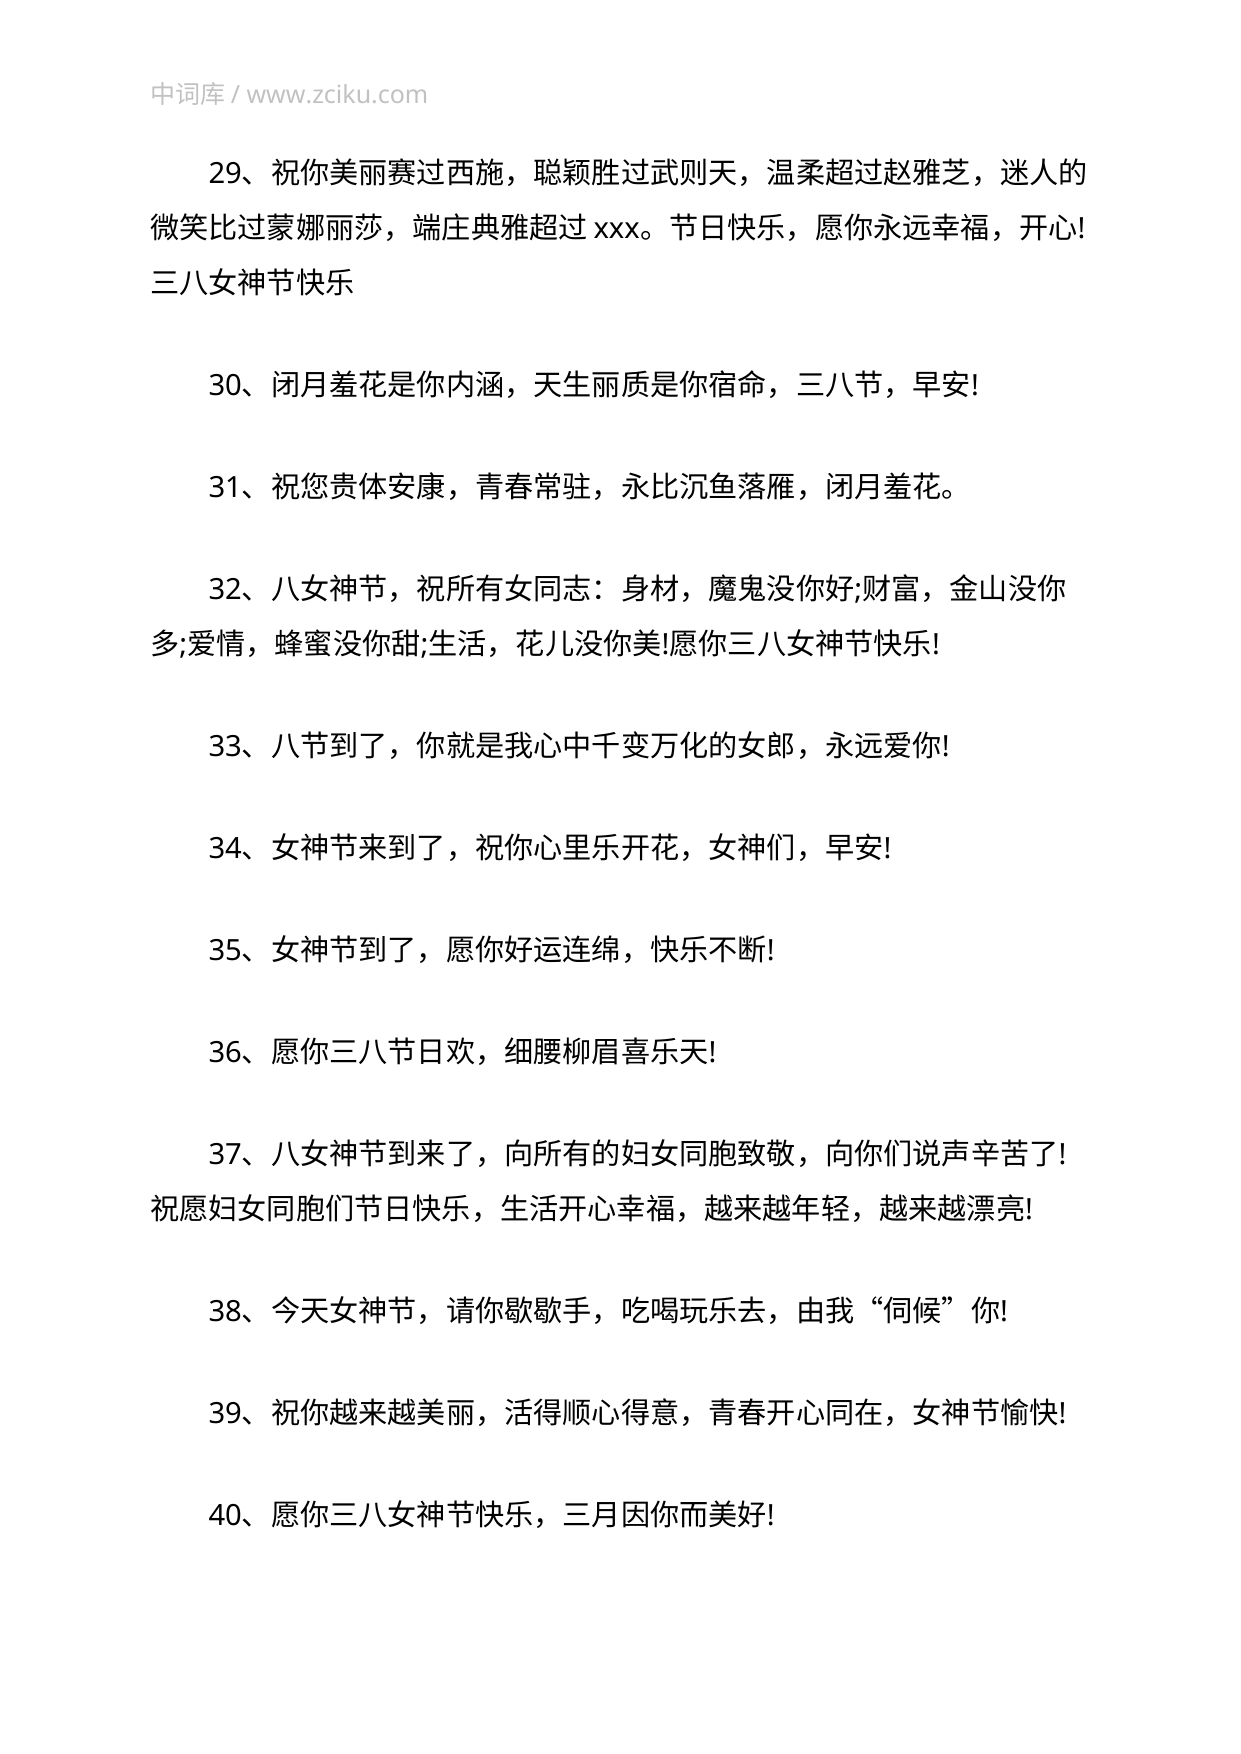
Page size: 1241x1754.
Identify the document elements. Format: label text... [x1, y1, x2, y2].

text 35、女神节到了，愿你好运连绵，快乐不断! [150, 927, 1090, 969]
text 38、今天女神节，请你歇歇手，吃喝玩乐去，由我“伺候”你! [150, 1288, 1090, 1330]
text 29、祝你美丽赛过西施，聪颖胜过武则天，温柔超过赵雅芝，迷人的微笑比过蒙娜丽莎，端庄典雅超过xxx。节日快乐，愿你永远幸福，开心!三八女神节快乐 [150, 150, 1090, 302]
text 32、八女神节，祝所有女同志：身材，魔鬼没你好;财富，金山没你多;爱情，蜂蜜没你甜;生活，花儿没你美!愿你三八女神节快乐! [150, 566, 1090, 663]
text 31、祝您贵体安康，青春常驻，永比沉鱼落雁，闭月羞花。 [150, 464, 1090, 506]
text 40、愿你三八女神节快乐，三月因你而美好! [150, 1492, 1090, 1534]
text 34、女神节来到了，祝你心里乐开花，女神们，早安! [150, 825, 1090, 867]
text 33、八节到了，你就是我心中千变万化的女郎，永远爱你! [150, 723, 1090, 765]
text 37、八女神节到来了，向所有的妇女同胞致敬，向你们说声辛苦了!祝愿妇女同胞们节日快乐，生活开心幸福，越来越年轻，越来越漂亮! [150, 1131, 1090, 1228]
text 30、闭月羞花是你内涵，天生丽质是你宿命，三八节，早安! [150, 362, 1090, 404]
text 39、祝你越来越美丽，活得顺心得意，青春开心同在，女神节愉快! [150, 1389, 1090, 1432]
text 36、愿你三八节日欢，细腰柳眉喜乐天! [150, 1029, 1090, 1071]
